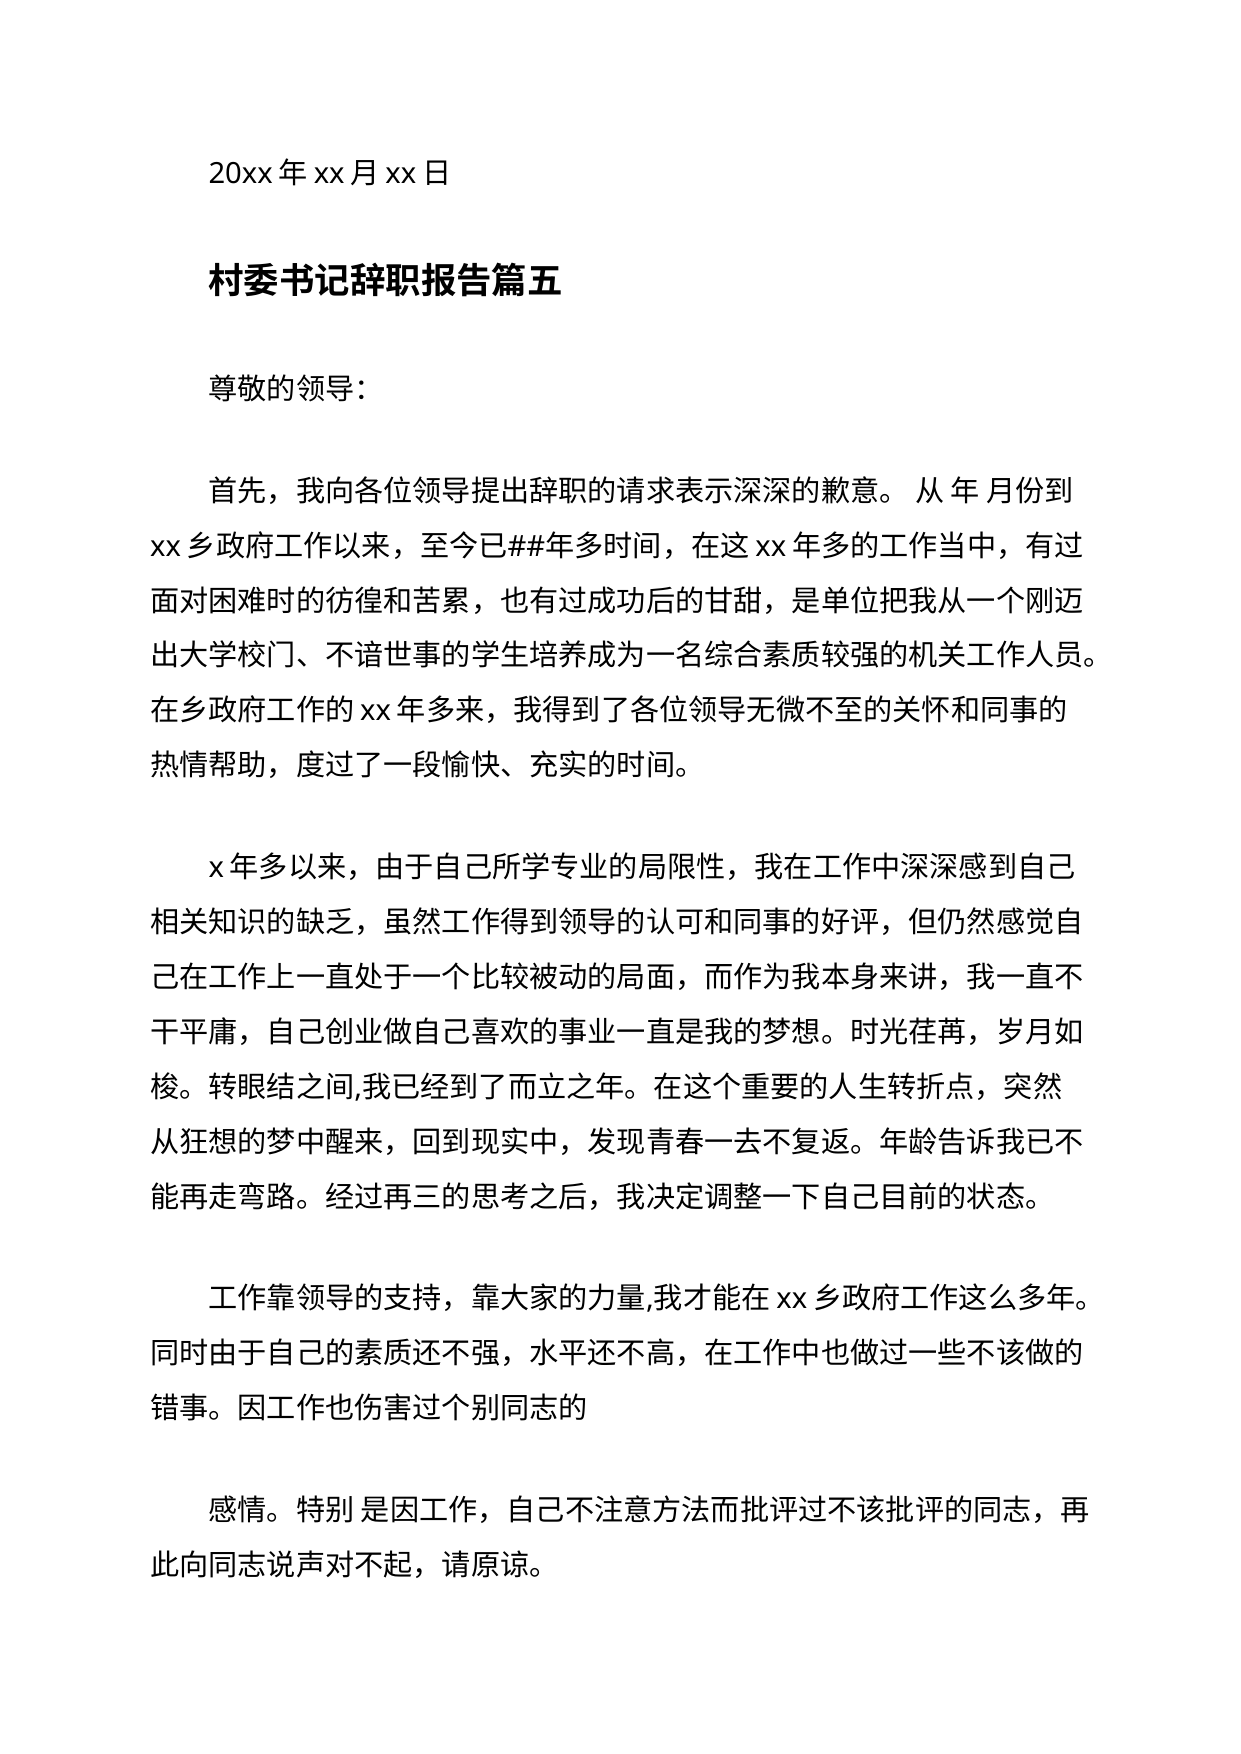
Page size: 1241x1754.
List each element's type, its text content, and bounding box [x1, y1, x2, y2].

text 首先，我向各位领导提出辞职的请求表示深深的歉意。 从 年 月份到xx乡政府工作以来，至今已##年多时间，在这xx年多的工作当中，有过面对困难时的彷徨和苦累，也有过成功后的甘甜，是单位把我从一个刚迈出大学校门、不谙世事的学生培养成为一名综合素质较强的机关工作人员。在乡政府工作的xx年多来，我得到了各位领导无微不至的关怀和同事的热情帮助，度过了一段愉快、充实的时间。 [150, 467, 1090, 784]
text 感情。特别 是因工作，自己不注意方法而批评过不该批评的同志，再此向同志说声对不起，请原谅。 [150, 1487, 1090, 1584]
text x年多以来，由于自己所学专业的局限性，我在工作中深深感到自己相关知识的缺乏，虽然工作得到领导的认可和同事的好评，但仍然感觉自己在工作上一直处于一个比较被动的局面，而作为我本身来讲，我一直不干平庸，自己创业做自己喜欢的事业一直是我的梦想。时光荏苒，岁月如梭。转眼结之间,我已经到了而立之年。在这个重要的人生转折点，突然从狂想的梦中醒来，回到现实中，发现青春一去不复返。年龄告诉我已不能再走弯路。经过再三的思考之后，我决定调整一下自己目前的状态。 [150, 844, 1090, 1216]
text 尊敬的领导： [150, 365, 1090, 408]
text 工作靠领导的支持，靠大家的力量,我才能在xx乡政府工作这么多年。同时由于自己的素质还不强，水平还不高，在工作中也做过一些不该做的错事。因工作也伤害过个别同志的 [150, 1275, 1090, 1427]
text 村委书记辞职报告篇五 [150, 252, 1090, 303]
text 20xx年xx月xx日 [150, 150, 1090, 192]
